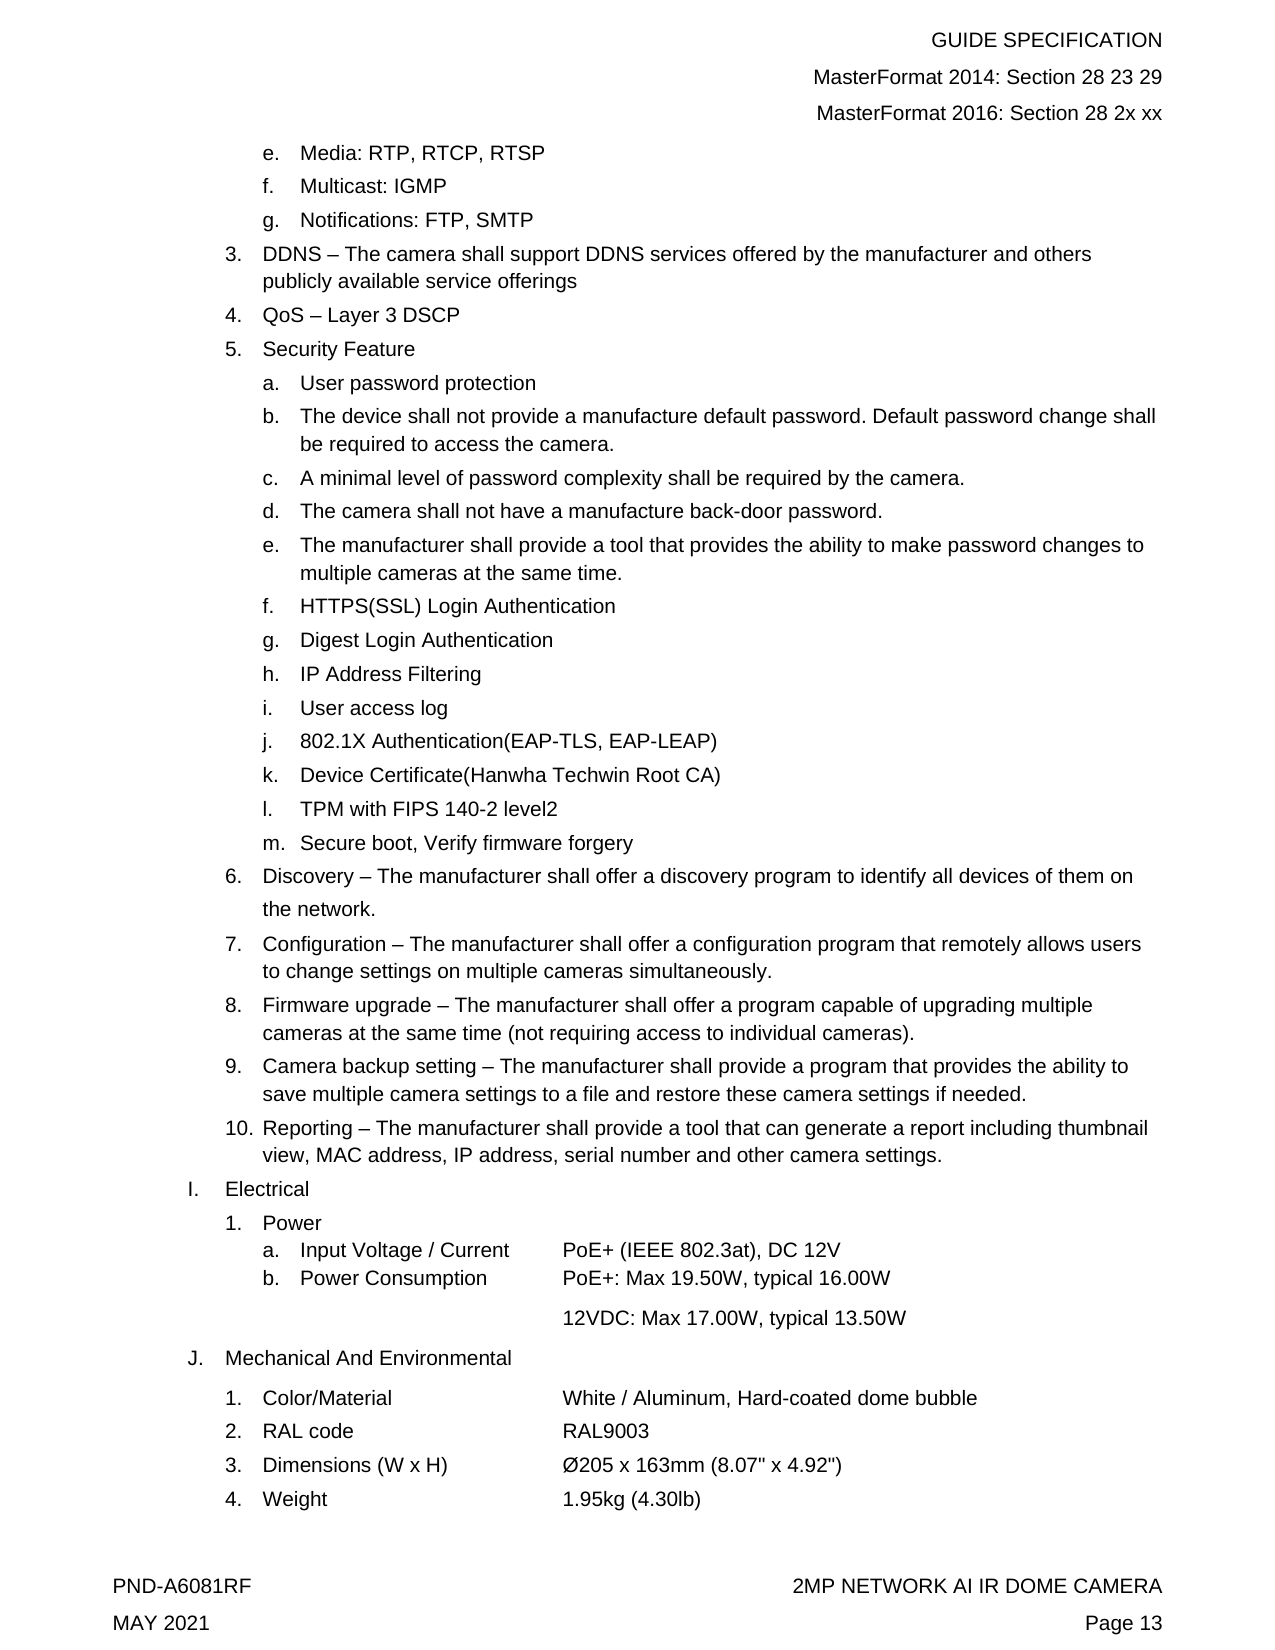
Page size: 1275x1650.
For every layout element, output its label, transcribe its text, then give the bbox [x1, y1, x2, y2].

list IP Address Filtering [262, 662, 1162, 686]
list Security Feature [225, 337, 1162, 361]
list Secure boot, Verify firmware forgery [262, 831, 1162, 854]
list Firmware upgrade – The manufacturer shall offer a program capable of upgrading multiple cameras at the same time (not requiring access to individual cameras). [225, 993, 1162, 1044]
list Electrical [187, 1177, 1162, 1201]
list Multicast: IGMP [262, 174, 1162, 198]
list Power [225, 1211, 1162, 1234]
list The manufacturer shall provide a tool that provides the ability to make password changes to multiple cameras at the same time. [262, 533, 1162, 584]
list User access log [262, 696, 1162, 719]
list RAL code RAL9003 [225, 1419, 1162, 1443]
list Mechanical And Environmental [187, 1346, 1162, 1369]
list User password protection [262, 371, 1162, 394]
text 12VDC: Max 17.00W, typical 13.50W [525, 1306, 1162, 1329]
list The device shall not provide a manufacture default password. Default password change shall be required to access the camera. [262, 404, 1162, 456]
list HTTPS(SSL) Login Authentication [262, 594, 1162, 618]
list Dimensions (W x H) Ø205 x 163mm (8.07" x 4.92") [225, 1453, 1162, 1477]
list 802.1X Authentication(EAP-TLS, EAP-LEAP) [262, 729, 1162, 753]
list Configuration – The manufacturer shall offer a configuration program that remotely allows users to change settings on multiple cameras simultaneously. [225, 932, 1162, 983]
list Camera backup setting – The manufacturer shall provide a program that provides the ability to save multiple camera settings to a file and restore these camera settings if needed. [225, 1054, 1162, 1106]
list Color/Material White / Aluminum, Hard-coated dome bubble [225, 1386, 1162, 1409]
list Digest Login Authentication [262, 628, 1162, 652]
list TPM with FIPS 140-2 level2 [262, 797, 1162, 821]
list Notifications: FTP, SMTP [262, 208, 1162, 232]
list Reporting – The manufacturer shall provide a tool that can generate a report including thumbnail view, MAC address, IP address, serial number and other camera settings. [225, 1116, 1162, 1167]
list Power Consumption PoE+: Max 19.50W, typical 16.00W [262, 1266, 1162, 1289]
list DDNS – The camera shall support DDNS services offered by the manufacturer and others publicly available service offerings [225, 242, 1162, 293]
list Discovery – The manufacturer shall offer a discovery program to identify all devices of them on the network. [225, 864, 1162, 921]
list QoS – Layer 3 DSCP [225, 303, 1162, 327]
list The camera shall not have a manufacture back-door password. [262, 499, 1162, 523]
list Weight 1.95kg (4.30lb) [225, 1487, 1162, 1511]
list Input Voltage / Current PoE+ (IEEE 802.3at), DC 12V [262, 1238, 1162, 1262]
list Media: RTP, RTCP, RTSP [262, 141, 1162, 164]
list A minimal level of password complexity shall be required by the camera. [262, 466, 1162, 489]
list Device Certificate(Hanwha Techwin Root CA) [262, 763, 1162, 787]
